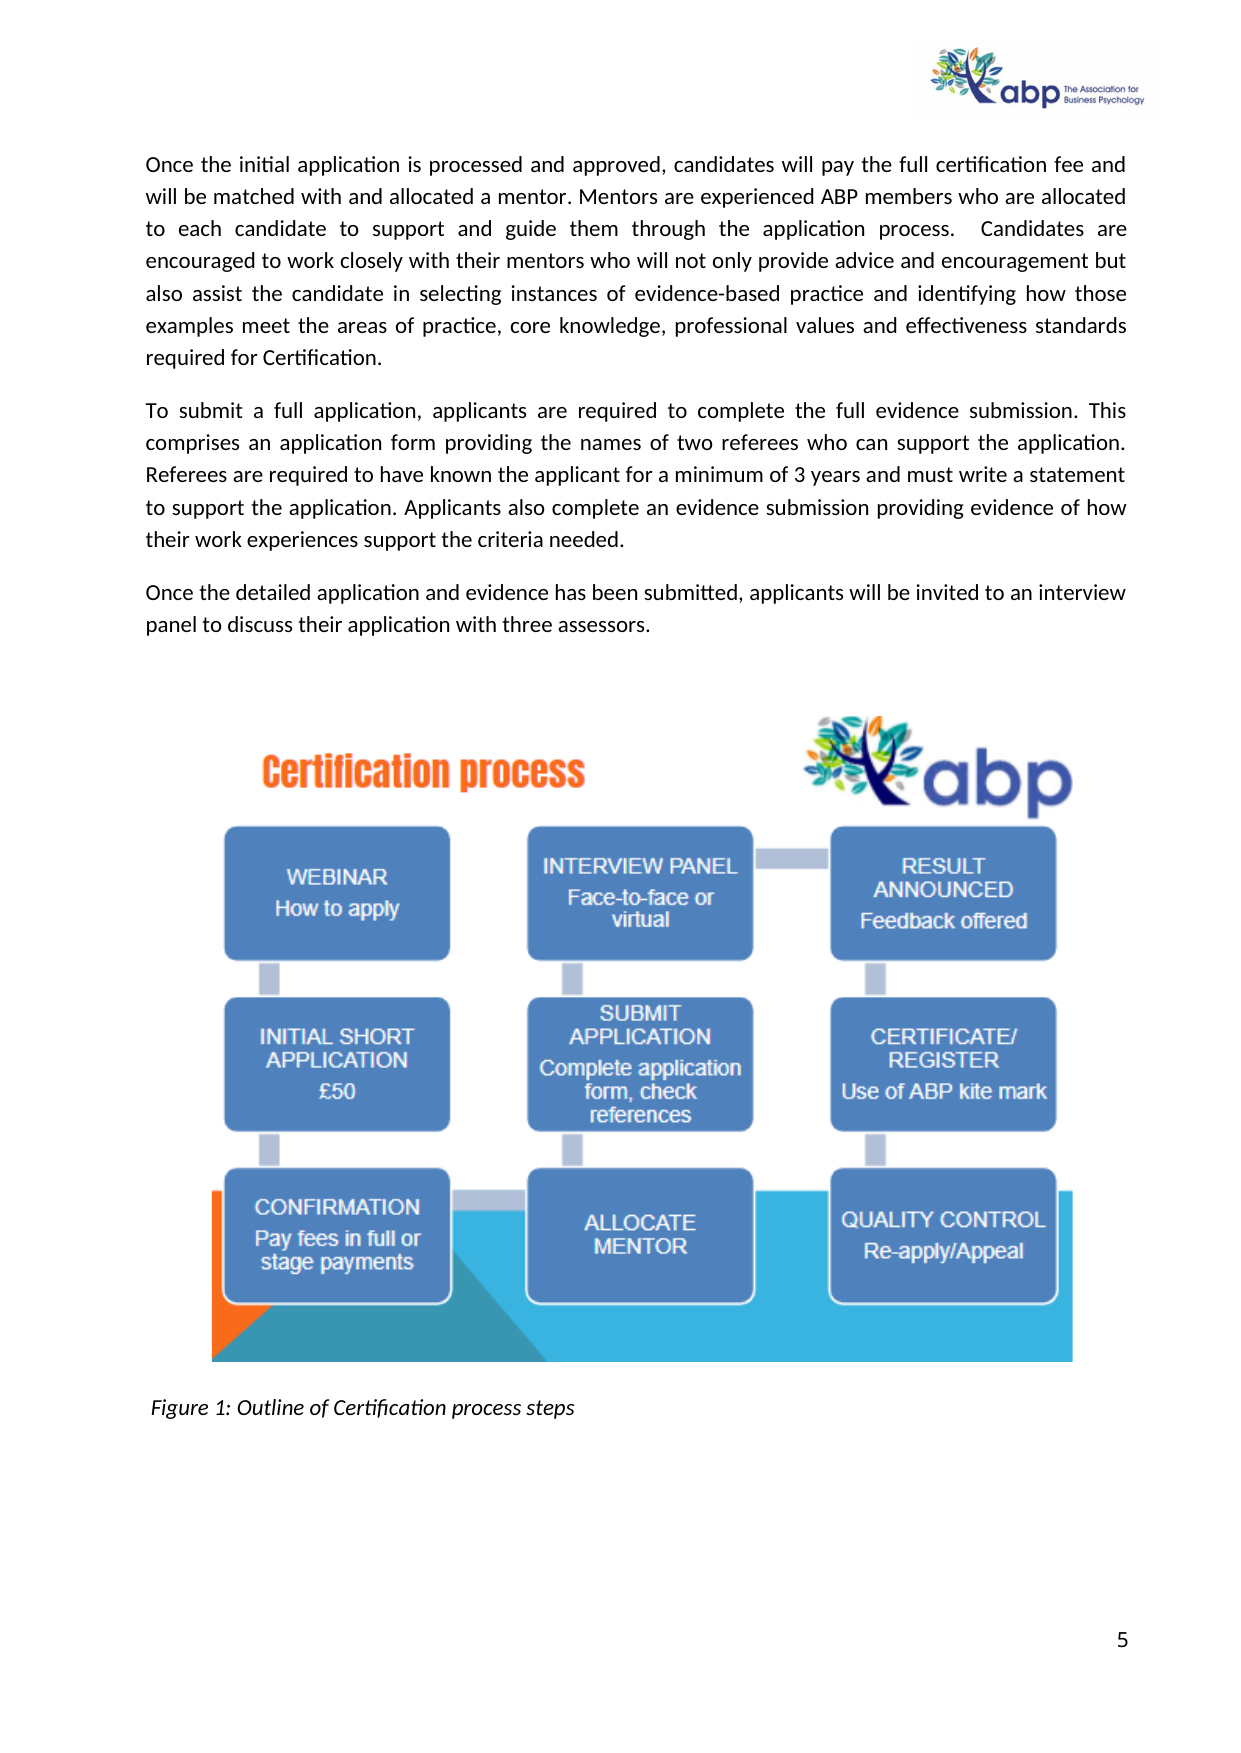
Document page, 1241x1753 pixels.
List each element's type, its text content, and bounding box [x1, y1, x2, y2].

picture [913, 38, 1160, 117]
text Once the initial application is processed and approved, candidates will pay the full certification fee and will be matched with and allocated a mentor. Mentors are experienced ABP members who are allocated to each candidate to support and guide them through the application process. Candidates are encouraged to work closely with their mentors who will not only provide advice and encouragement but also assist the candidate in selecting instances of evidence-based practice and identifying how those examples meet the areas of practice, core knowledge, professional values and effectiveness standards required for Certification. [145, 150, 1128, 371]
text Figure 1: Outline of Certification process steps [145, 1393, 1128, 1421]
picture [211, 716, 1073, 1362]
text To submit a full application, applicants are required to complete the full evidence submission. This comprises an application form providing the names of two referees who can support the application. Referees are required to have known the applicant for a minimum of 3 years and must write a statement to support the application. Applicants also complete an evidence submission providing evidence of how their work experiences support the criteria needed. [145, 396, 1128, 553]
text Once the detailed application and evidence has been submitted, applicants will be invited to an interview panel to discuss their application with three assessors. [145, 578, 1128, 638]
